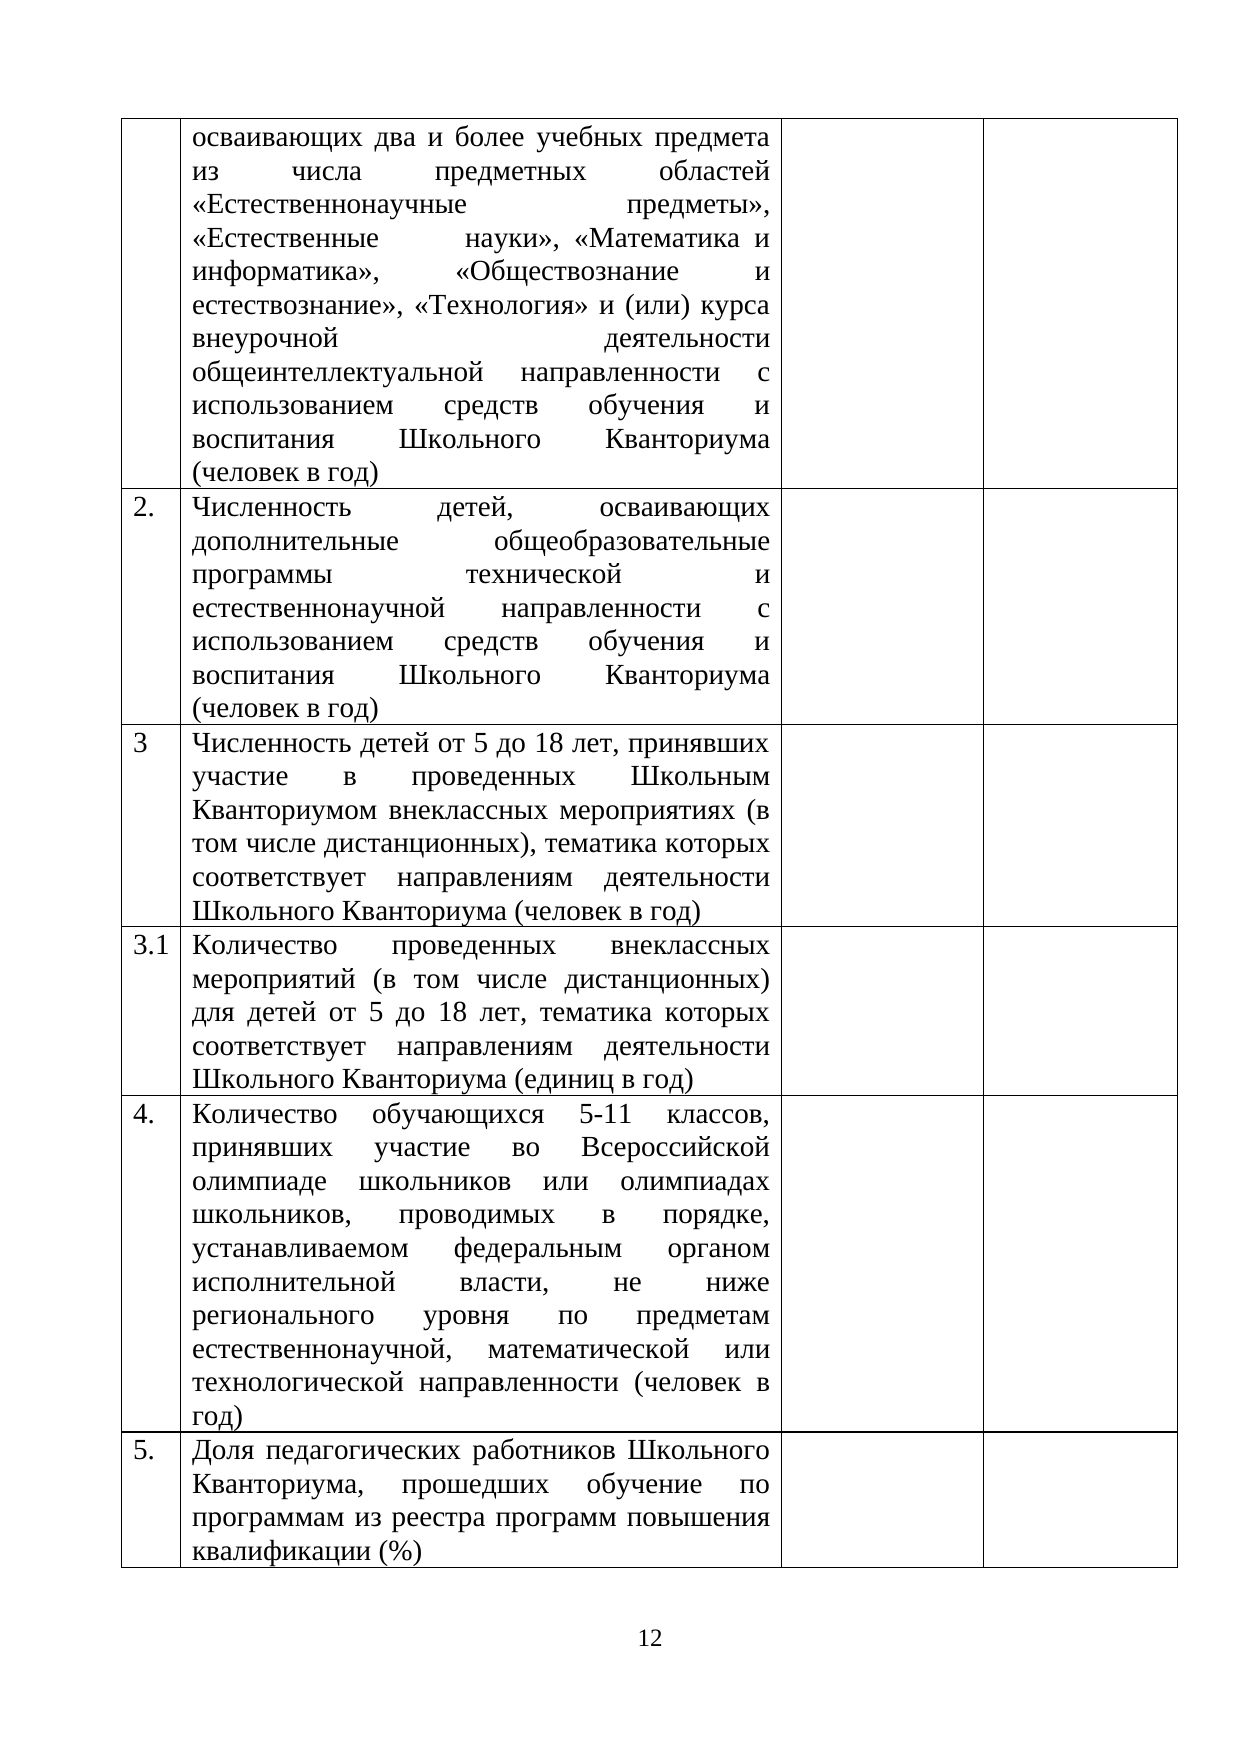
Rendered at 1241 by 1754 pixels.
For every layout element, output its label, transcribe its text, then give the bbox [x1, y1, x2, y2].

table_cell Доля педагогических работников Школьного Кванториума, прошедших обучение по программам из реестра программ повышения квалификации (%) [181, 1433, 781, 1567]
table_cell 4. [122, 1096, 180, 1431]
table_cell [782, 927, 983, 1095]
table_cell 1. [122, 119, 180, 488]
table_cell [181, 119, 781, 488]
table_cell Количество проведенных внеклассных мероприятий (в том числе дистанционных) для детей от 5 до 18 лет, тематика которых соответствует направлениям деятельности Школьного Кванториума (единиц в год) [181, 927, 781, 1095]
table_cell [782, 119, 983, 488]
table_cell Численность детей, осваивающих дополнительные общеобразовательные программы технической и естественнонаучной направленности с использованием средств обучения и воспитания Школьного Кванториума (человек в год) [181, 489, 781, 724]
table_cell [984, 1433, 1177, 1567]
table_cell 5. [122, 1433, 180, 1567]
table_cell Численность детей от 5 до 18 лет, принявших участие в проведенных Школьным Кванториумом внеклассных мероприятиях (в том числе дистанционных), тематика которых соответствует направлениям деятельности Школьного Кванториума (человек в год) [181, 725, 781, 926]
table_cell [984, 1096, 1177, 1431]
table_cell [782, 725, 983, 926]
table_cell [782, 489, 983, 724]
table_cell 2. [122, 489, 180, 724]
table_cell [782, 1096, 983, 1431]
table_cell [984, 725, 1177, 926]
table_cell 3.1 [122, 927, 180, 1095]
table_cell [984, 119, 1177, 488]
table_cell [984, 489, 1177, 724]
table_cell [782, 1433, 983, 1567]
table_cell [984, 927, 1177, 1095]
table_cell Количество обучающихся 5-11 классов, принявших участие во Всероссийской олимпиаде школьников или олимпиадах школьников, проводимых в порядке, устанавливаемом федеральным органом исполнительной власти, не ниже регионального уровня по предметам естественнонаучной, математической или технологической направленности (человек в год) [181, 1096, 781, 1431]
table_cell 3 [122, 725, 180, 926]
